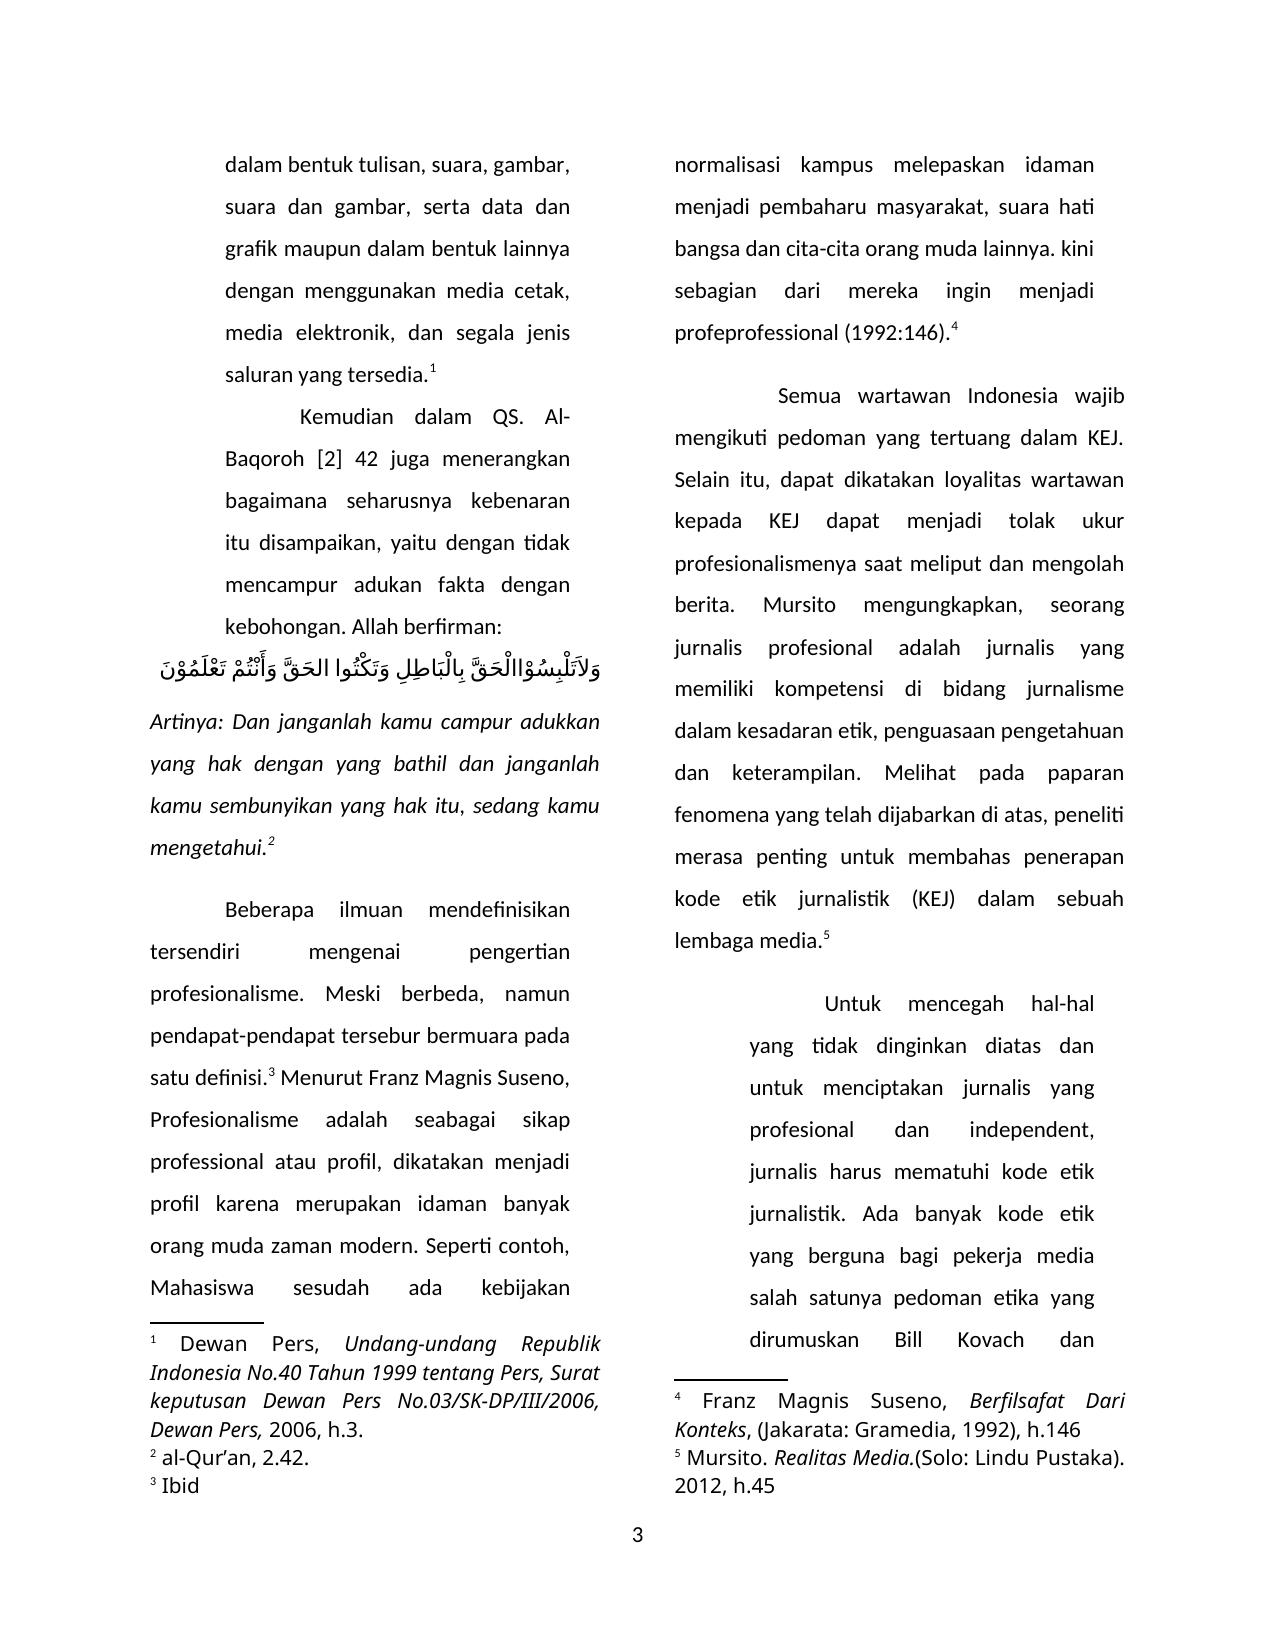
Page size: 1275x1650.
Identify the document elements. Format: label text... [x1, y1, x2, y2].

list Beberapa ilmuan mendefinisikan tersendiri mengenai pengertian profesionalisme. Meski berbeda, namun pendapat-pendapat tersebur bermuara pada satu definisi. Menurut Franz Magnis Suseno, Profesionalisme adalah seabagai sikap professional atau profil, dikatakan menjadi profil karena merupakan idaman banyak orang muda zaman modern. Seperti contoh, Mahasiswa sesudah ada kebijakan normalisasi kampus melepaskan idaman menjadi pembaharu masyarakat, suara hati bangsa dan cita-cita orang muda lainnya. kini sebagian dari mereka ingin menjadi profeprofessional (1992:146). [674, 150, 1095, 346]
text Kemudian dalam QS. Al-Baqoroh [2] 42 juga menerangkan bagaimana seharusnya kebenaran itu disampaikan, yaitu dengan tidak mencampur adukan fakta dengan kebohongan. Allah berfirman: [225, 402, 571, 640]
text Semua wartawan Indonesia wajib mengikuti pedoman yang tertuang dalam KEJ. Selain itu, dapat dikatakan loyalitas wartawan kepada KEJ dapat menjadi tolak ukur profesionalismenya saat meliput dan mengolah berita. Mursito mengungkapkan, seorang jurnalis profesional adalah jurnalis yang memiliki kompetensi di bidang jurnalisme dalam kesadaran etik, penguasaan pengetahuan dan keterampilan. Melihat pada paparan fenomena yang telah dijabarkan di atas, peneliti merasa penting untuk membahas penerapan kode etik jurnalistik (KEJ) dalam sebuah lembaga media. [674, 381, 1125, 954]
text وَلاَتَلْبِسُوْاالْحَقَّ بِالْبَاطِلِ وَتَكْتُوا الحَقَّ وَأَنْتُمْ تَعْلَمُوْنَ [150, 654, 601, 682]
text Artinya: Dan janganlah kamu campur adukkan yang hak dengan yang bathil dan janganlah kamu sembunyikan yang hak itu, sedang kamu mengetahui. [150, 707, 601, 861]
list Beberapa ilmuan mendefinisikan tersendiri mengenai pengertian profesionalisme. Meski berbeda, namun pendapat-pendapat tersebur bermuara pada satu definisi. Menurut Franz Magnis Suseno, Profesionalisme adalah seabagai sikap professional atau profil, dikatakan menjadi profil karena merupakan idaman banyak orang muda zaman modern. Seperti contoh, Mahasiswa sesudah ada kebijakan normalisasi kampus melepaskan idaman menjadi pembaharu masyarakat, suara hati bangsa dan cita-cita orang muda lainnya. kini sebagian dari mereka ingin menjadi profeprofessional (1992:146). [150, 896, 571, 1301]
